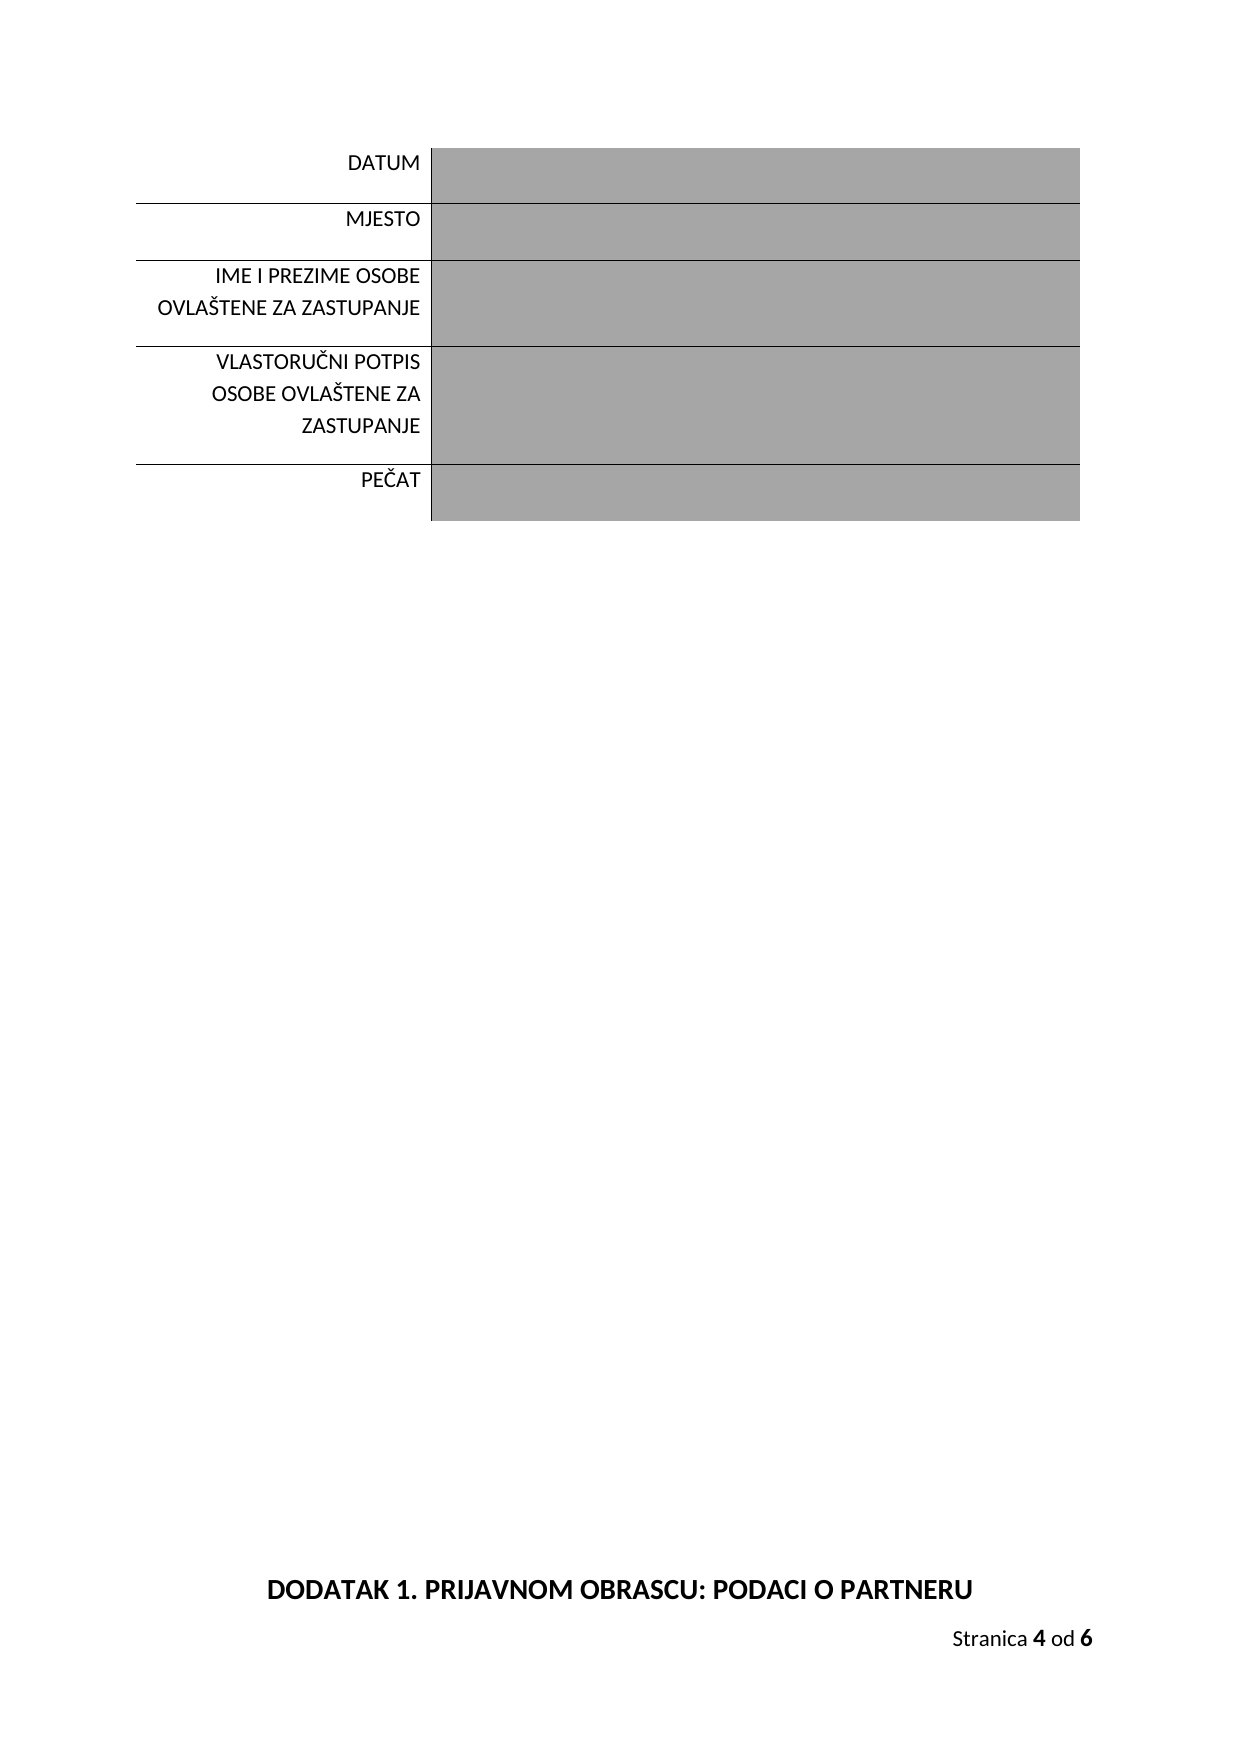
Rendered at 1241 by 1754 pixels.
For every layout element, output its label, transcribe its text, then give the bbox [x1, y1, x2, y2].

table_header DATUM [136, 148, 431, 203]
table_cell [432, 347, 1080, 464]
text DODATAK 1. PRIJAVNOM OBRASCU: PODACI O PARTNERU [148, 1571, 1093, 1606]
table_cell VLASTORUČNI POTPIS OSOBE OVLAŠTENE ZA ZASTUPANJE [136, 347, 431, 464]
table_cell PEČAT [136, 465, 431, 521]
table_cell [432, 204, 1080, 260]
table_header [432, 148, 1080, 203]
table_cell IME I PREZIME OSOBE OVLAŠTENE ZA ZASTUPANJE [136, 261, 431, 346]
table_cell MJESTO [136, 204, 431, 260]
table_cell [432, 465, 1080, 521]
table_cell [432, 261, 1080, 346]
